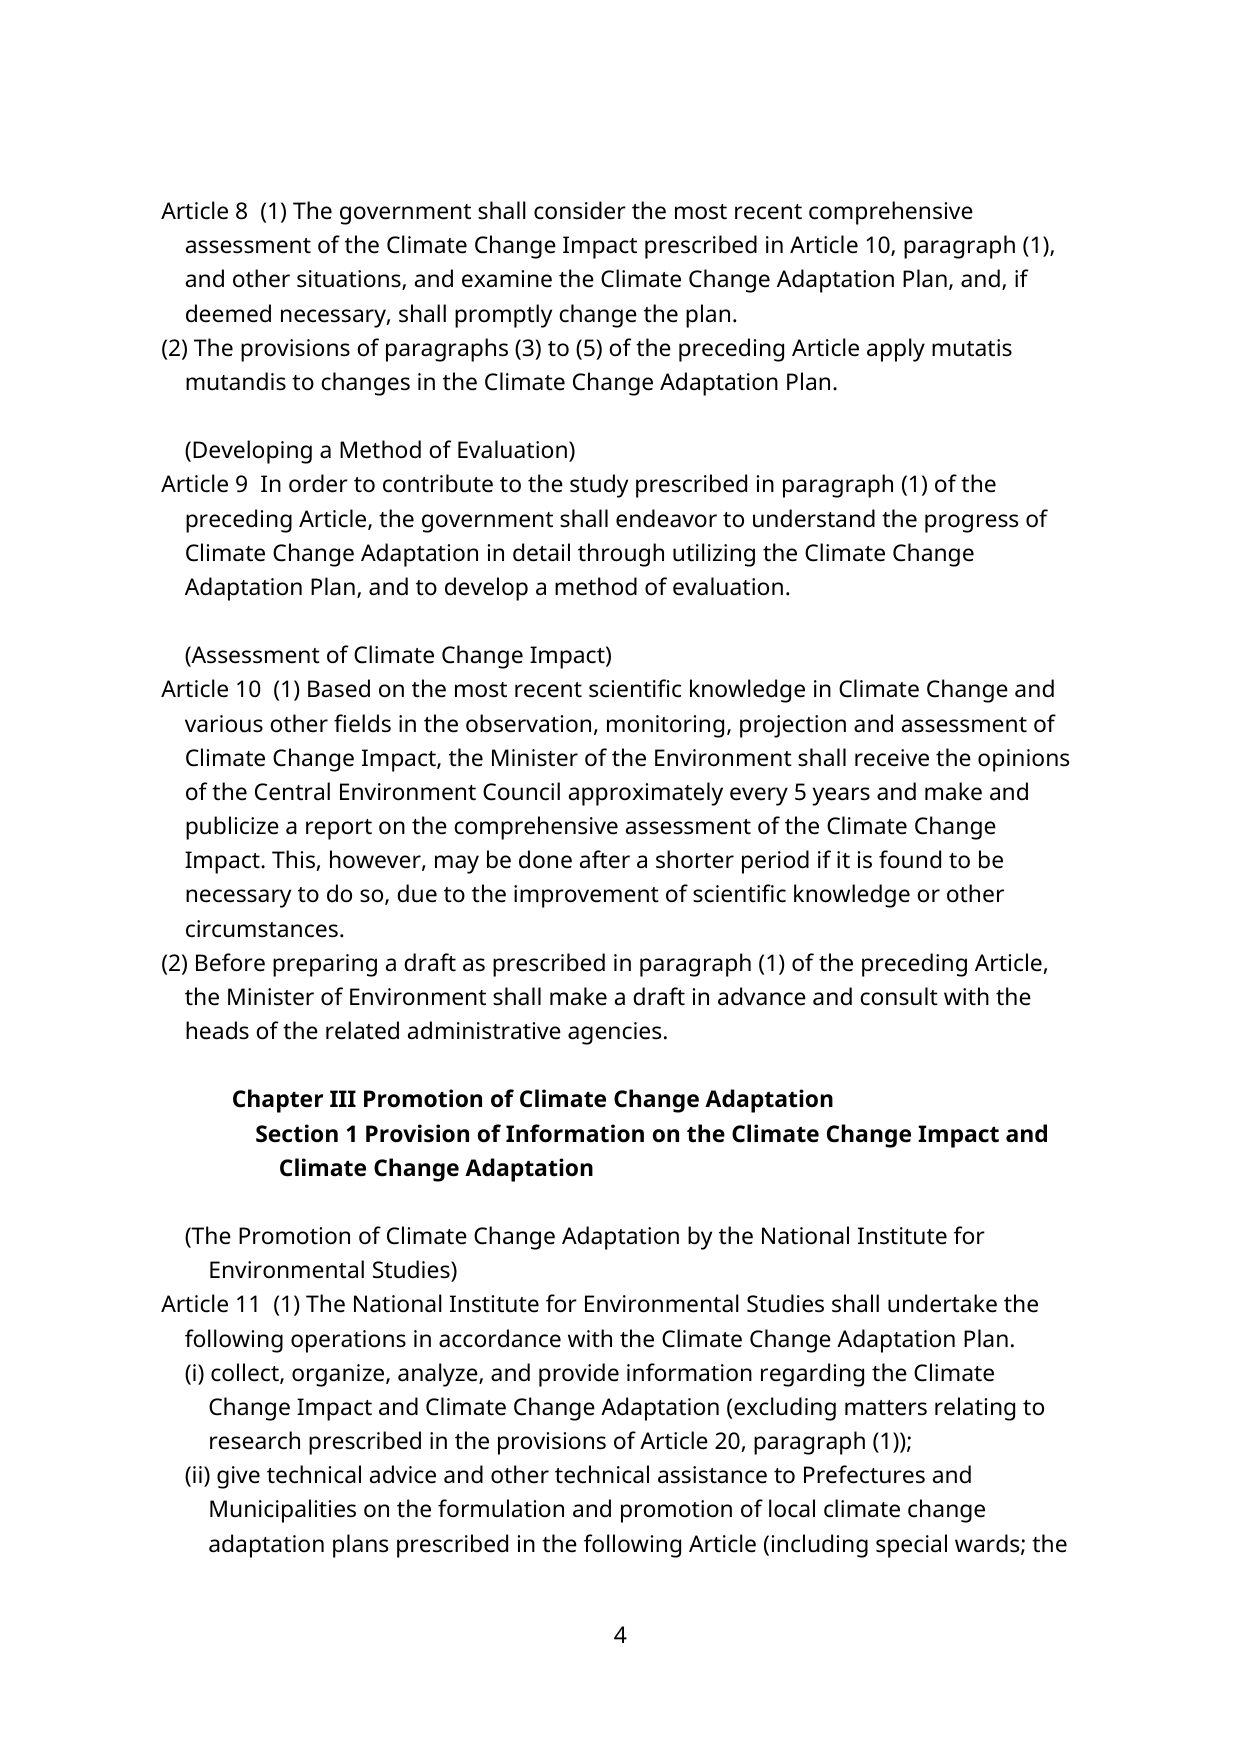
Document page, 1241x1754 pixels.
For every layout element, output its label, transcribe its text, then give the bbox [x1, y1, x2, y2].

text (The Promotion of Climate Change Adaptation by the National Institute for Environmental Studies) [184, 1219, 1079, 1287]
text Chapter III Promotion of Climate Change Adaptation [230, 1082, 1079, 1116]
text (2) Before preparing a draft as prescribed in paragraph (1) of the preceding Article, the Minister of Environment shall make a draft in advance and consult with the heads of the related administrative agencies. [161, 945, 1079, 1048]
text Article 9 In order to contribute to the study prescribed in paragraph (1) of the preceding Article, the government shall endeavor to understand the progress of Climate Change Adaptation in detail through utilizing the Climate Change Adaptation Plan, and to develop a method of evaluation. [161, 467, 1079, 604]
text Article 10 (1) Based on the most recent scientific knowledge in Climate Change and various other fields in the observation, monitoring, projection and assessment of Climate Change Impact, the Minister of the Environment shall receive the opinions of the Central Environment Council approximately every 5 years and make and publicize a report on the comprehensive assessment of the Climate Change Impact. This, however, may be done after a shorter period if it is found to be necessary to do so, due to the improvement of scientific knowledge or other circumstances. [161, 672, 1079, 945]
text (Assessment of Climate Change Impact) [184, 638, 1079, 672]
text Section 1 Provision of Information on the Climate Change Impact and Climate Change Adaptation [253, 1116, 1079, 1184]
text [184, 1458, 1079, 1560]
text Article 8 (1) The government shall consider the most recent comprehensive assessment of the Climate Change Impact prescribed in Article 10, paragraph (1), and other situations, and examine the Climate Change Adaptation Plan, and, if deemed necessary, shall promptly change the plan. [161, 194, 1079, 330]
text (i) collect, organize, analyze, and provide information regarding the Climate Change Impact and Climate Change Adaptation (excluding matters relating to research prescribed in the provisions of Article 20, paragraph (1)); [184, 1355, 1079, 1458]
text (2) The provisions of paragraphs (3) to (5) of the preceding Article apply mutatis mutandis to changes in the Climate Change Adaptation Plan. [161, 330, 1079, 399]
text (Developing a Method of Evaluation) [184, 433, 1079, 467]
text Article 11 (1) The National Institute for Environmental Studies shall undertake the following operations in accordance with the Climate Change Adaptation Plan. [161, 1287, 1079, 1355]
